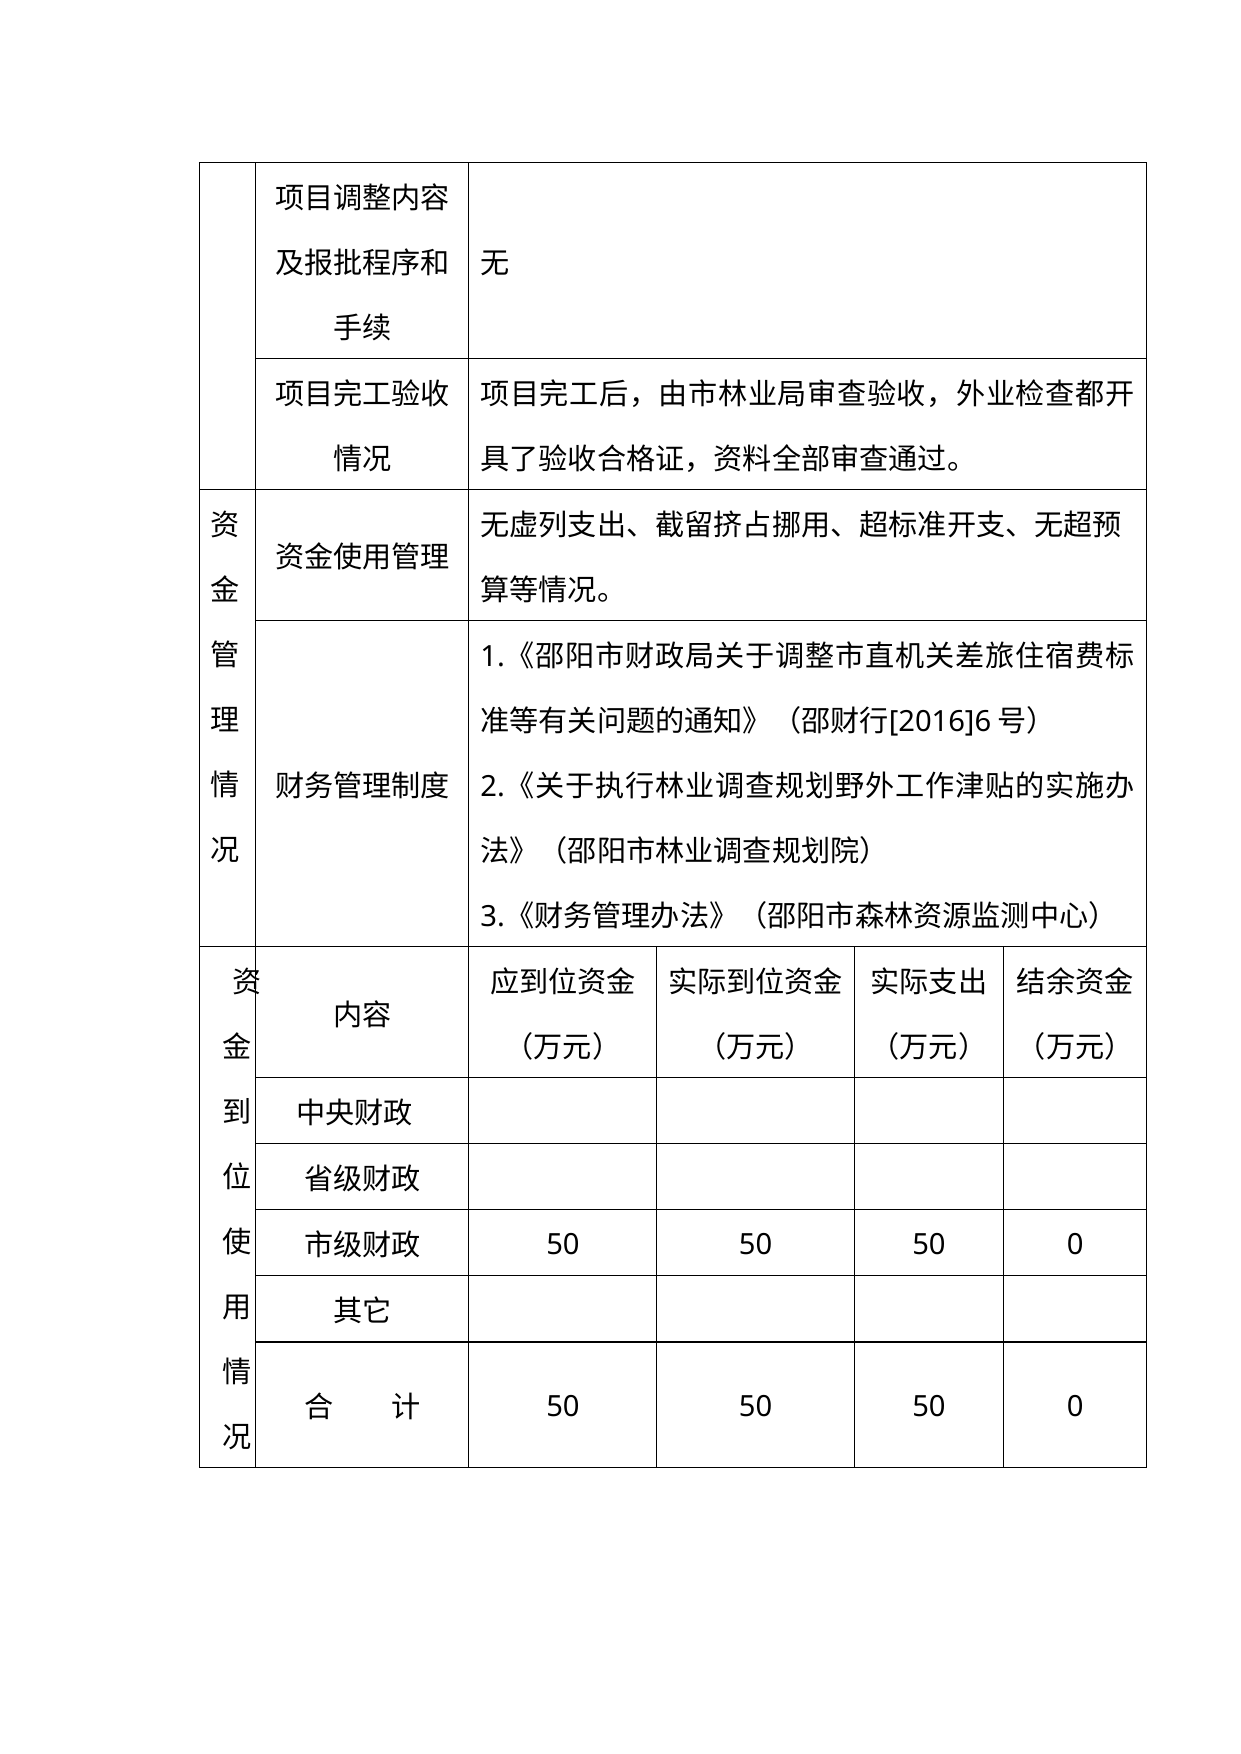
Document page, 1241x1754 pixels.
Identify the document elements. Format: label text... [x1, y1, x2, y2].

table_cell 无虚列支出、截留挤占挪用、超标准开支、无超预算等情况。 [469, 490, 1146, 620]
table_cell 项目完工后，由市林业局审查验收，外业检查都开具了验收合格证，资料全部审查通过。 [469, 359, 1146, 489]
table_cell 50 [469, 1343, 656, 1467]
table_cell 省级财政 [256, 1144, 468, 1209]
table_cell 资金使用管理 [256, 490, 468, 620]
table_cell [469, 1276, 656, 1341]
table_cell [1004, 1078, 1146, 1143]
table_cell 市级财政 [256, 1210, 468, 1275]
table_cell [1004, 1276, 1146, 1341]
table_cell [469, 1078, 656, 1143]
table_cell 财务管理制度 [256, 621, 468, 946]
table_cell 应到位资金（万元） [469, 947, 656, 1077]
table_cell 50 [855, 1343, 1003, 1467]
table_cell 0 [1004, 1343, 1146, 1467]
table_cell 资金管理情况 [200, 490, 255, 946]
table_cell [1004, 1144, 1146, 1209]
table_cell 1.《邵阳市财政局关于调整市直机关差旅住宿费标准等有关问题的通知》（邵财行[2016]6号） 2.《关于执行林业调查规划野外工作津贴的实施办法》（邵阳市林业调查规划院） 3.《财务管理办法》（邵阳市森林资源监测中心） [469, 621, 1146, 946]
table_cell 50 [657, 1210, 854, 1275]
table_cell 50 [469, 1210, 656, 1275]
table_cell 0 [1004, 1210, 1146, 1275]
table_cell 内容 [256, 947, 468, 1077]
table_cell [657, 1276, 854, 1341]
table_cell 无 [469, 163, 1146, 358]
table_cell [855, 1276, 1003, 1341]
table_cell 50 [657, 1343, 854, 1467]
table_cell [469, 1144, 656, 1209]
table_cell 实际到位资金（万元） [657, 947, 854, 1077]
table_cell [657, 1144, 854, 1209]
table_cell 资金到位使用情况 [200, 947, 255, 1467]
table_cell [657, 1078, 854, 1143]
table_cell 项目调整内容及报批程序和手续 [256, 163, 468, 358]
table_cell 结余资金（万元） [1004, 947, 1146, 1077]
table_cell [855, 1078, 1003, 1143]
table_cell 合 计 [256, 1343, 468, 1467]
table_cell 中央财政 [256, 1078, 468, 1143]
table_cell 实际支出（万元） [855, 947, 1003, 1077]
table_cell 项目完工验收情况 [256, 359, 468, 489]
table_cell 50 [855, 1210, 1003, 1275]
table_cell 其它 [256, 1276, 468, 1341]
table_cell [855, 1144, 1003, 1209]
